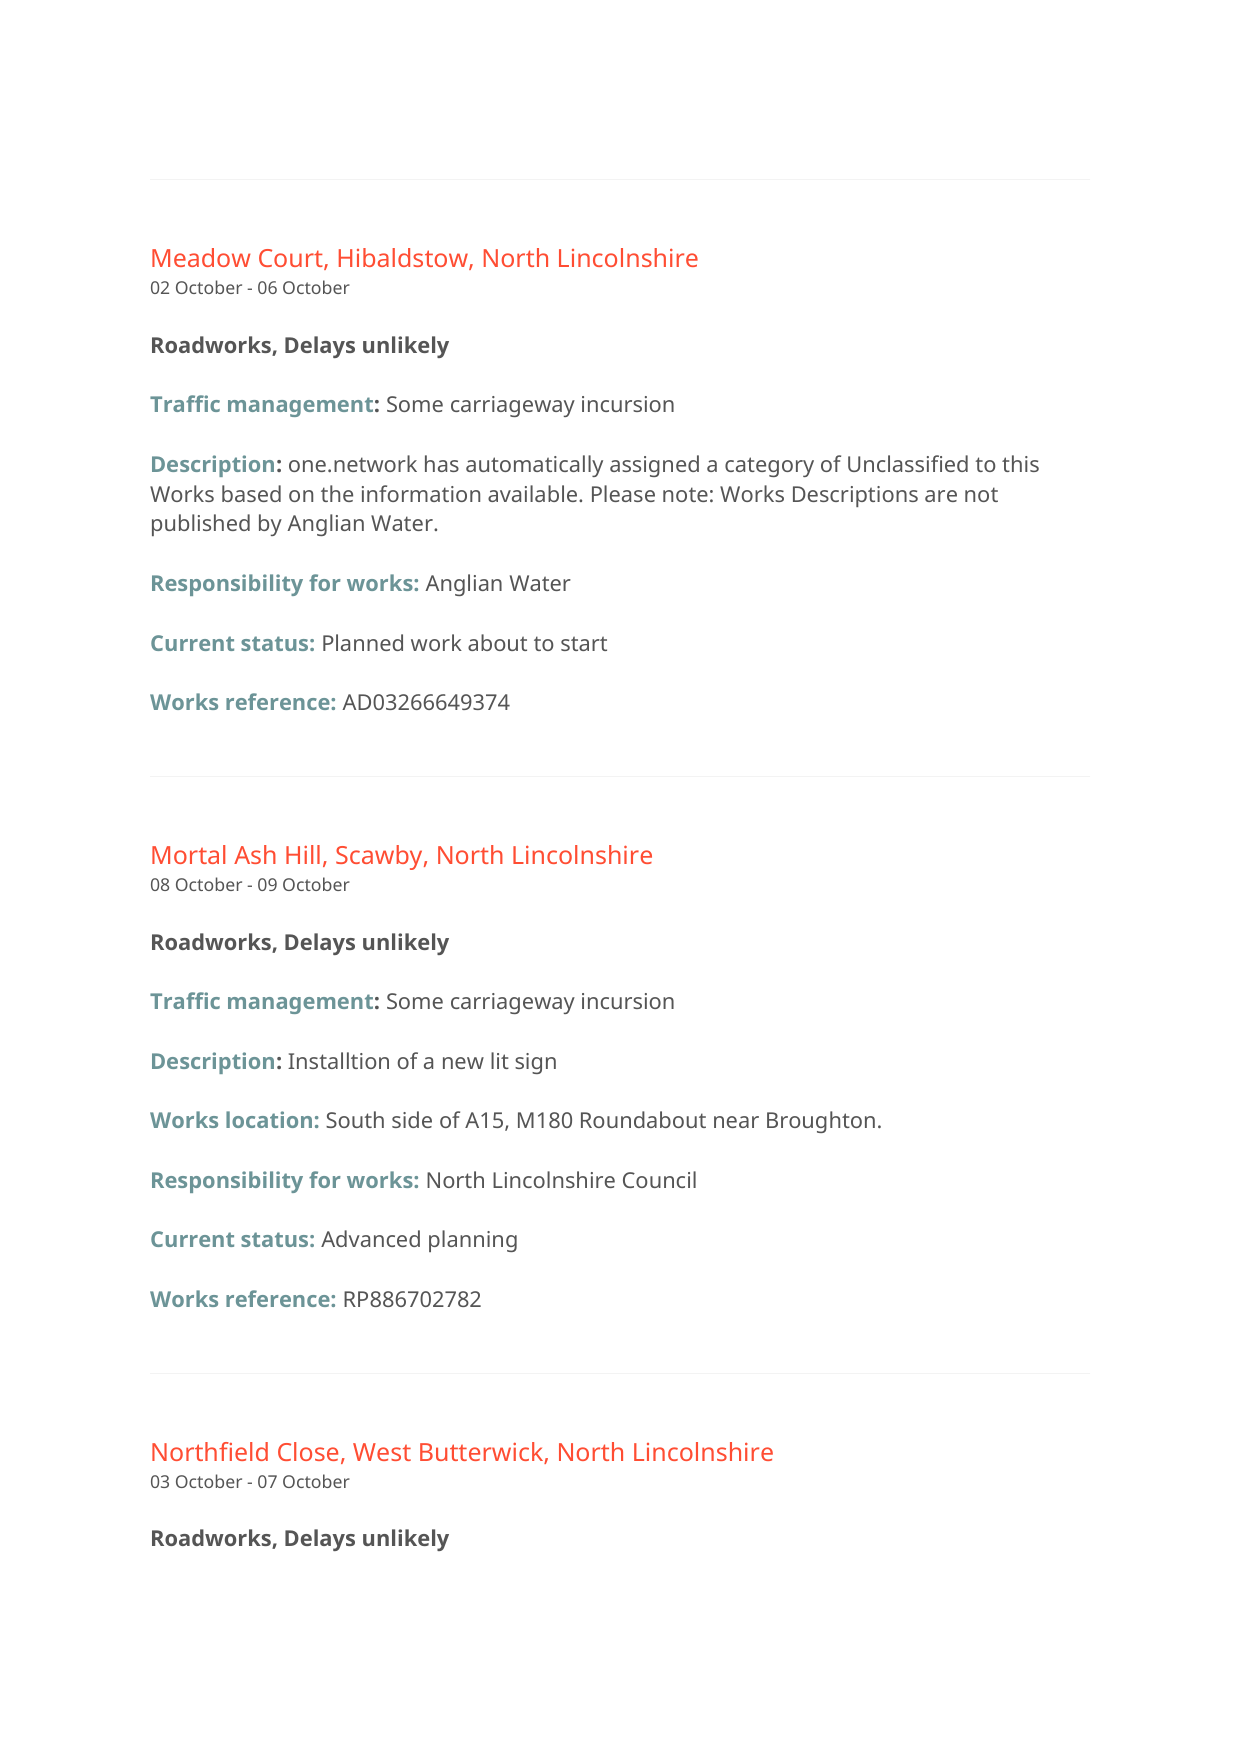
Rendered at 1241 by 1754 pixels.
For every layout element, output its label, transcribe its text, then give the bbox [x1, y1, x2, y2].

text 03 October - 07 October [150, 1468, 1090, 1493]
text Meadow Court, Hibaldstow, North Lincolnshire [150, 241, 1090, 275]
text Responsibility for works: Anglian Water [150, 568, 1090, 598]
text Traffic management: Some carriageway incursion [150, 986, 1090, 1016]
text Roadworks, Delays unlikely [150, 1523, 1090, 1553]
text Roadworks, Delays unlikely [150, 926, 1090, 956]
text Description: Installtion of a new lit sign [150, 1046, 1090, 1075]
text Works location: South side of A15, M180 Roundabout near Broughton. [150, 1105, 1090, 1135]
text Current status: Advanced planning [150, 1224, 1090, 1254]
text Works reference: AD03266649374 [150, 687, 1090, 717]
text Works reference: RP886702782 [150, 1284, 1090, 1314]
text Northfield Close, West Butterwick, North Lincolnshire [150, 1434, 1090, 1468]
text Mortal Ash Hill, Scawby, North Lincolnshire [150, 838, 1090, 872]
text Description: one.network has automatically assigned a category of Unclassified to this Works based on the information available. Please note: Works Descriptions are not published by Anglian Water. [150, 449, 1090, 538]
text Roadworks, Delays unlikely [150, 330, 1090, 359]
text 02 October - 06 October [150, 275, 1090, 300]
text 08 October - 09 October [150, 872, 1090, 897]
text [150, 389, 1090, 419]
text Current status: Planned work about to start [150, 628, 1090, 657]
text Responsibility for works: North Lincolnshire Council [150, 1165, 1090, 1194]
